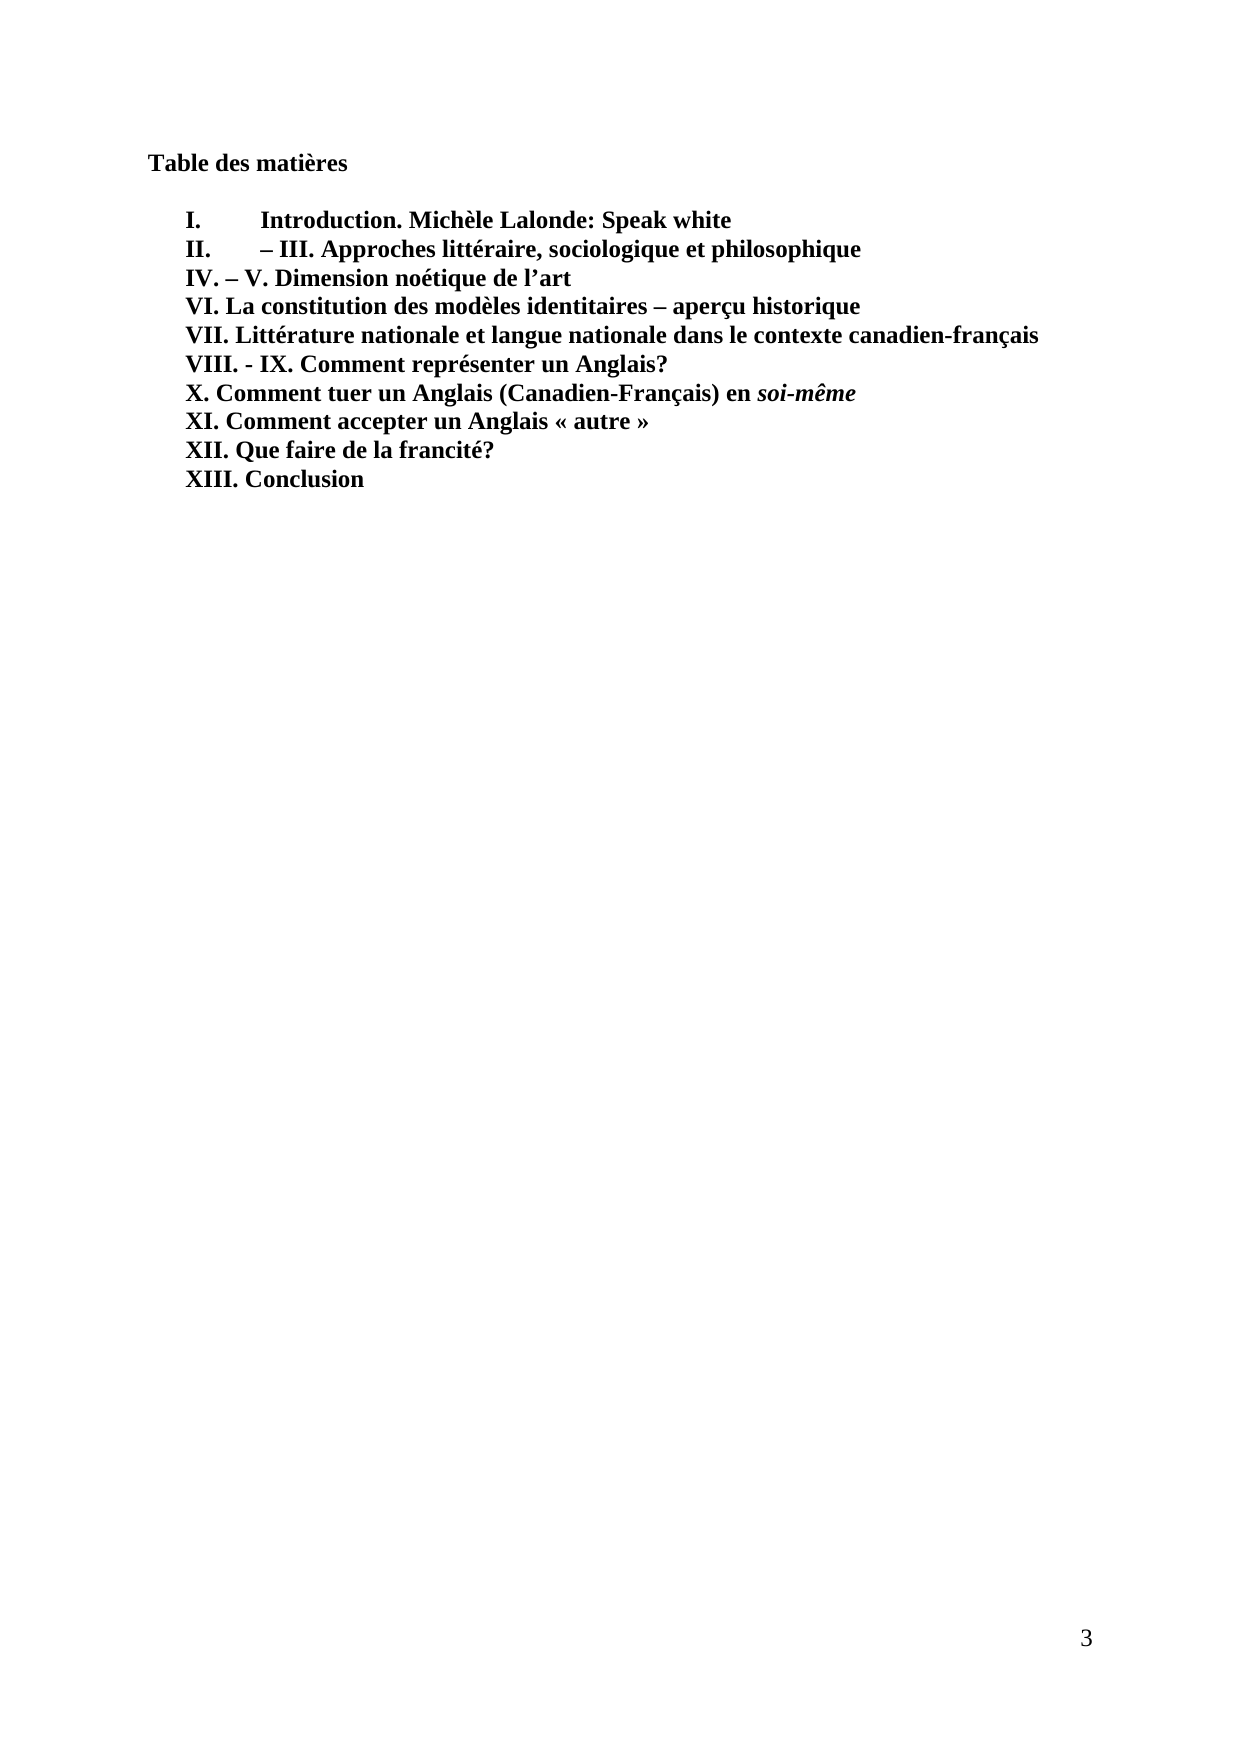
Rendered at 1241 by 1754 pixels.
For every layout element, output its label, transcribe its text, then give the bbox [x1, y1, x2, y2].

list XII. Que faire de la francité? [185, 435, 1093, 464]
text Table des matières [148, 148, 1093, 176]
list IV. – V. Dimension noétique de l’art [185, 263, 1093, 291]
list XI. Comment accepter un Anglais « autre » [185, 406, 1093, 435]
list Introduction. Michèle Lalonde: Speak white [185, 205, 1093, 234]
list VI. La constitution des modèles identitaires – aperçu historique [185, 291, 1093, 320]
list VII. Littérature nationale et langue nationale dans le contexte canadien-français [185, 320, 1093, 349]
list – III. Approches littéraire, sociologique et philosophique [185, 234, 1093, 263]
list XIII. Conclusion [185, 464, 1093, 493]
list X. Comment tuer un Anglais (Canadien-Français) en soi-même [185, 378, 1093, 406]
list VIII. - IX. Comment représenter un Anglais? [185, 349, 1093, 378]
